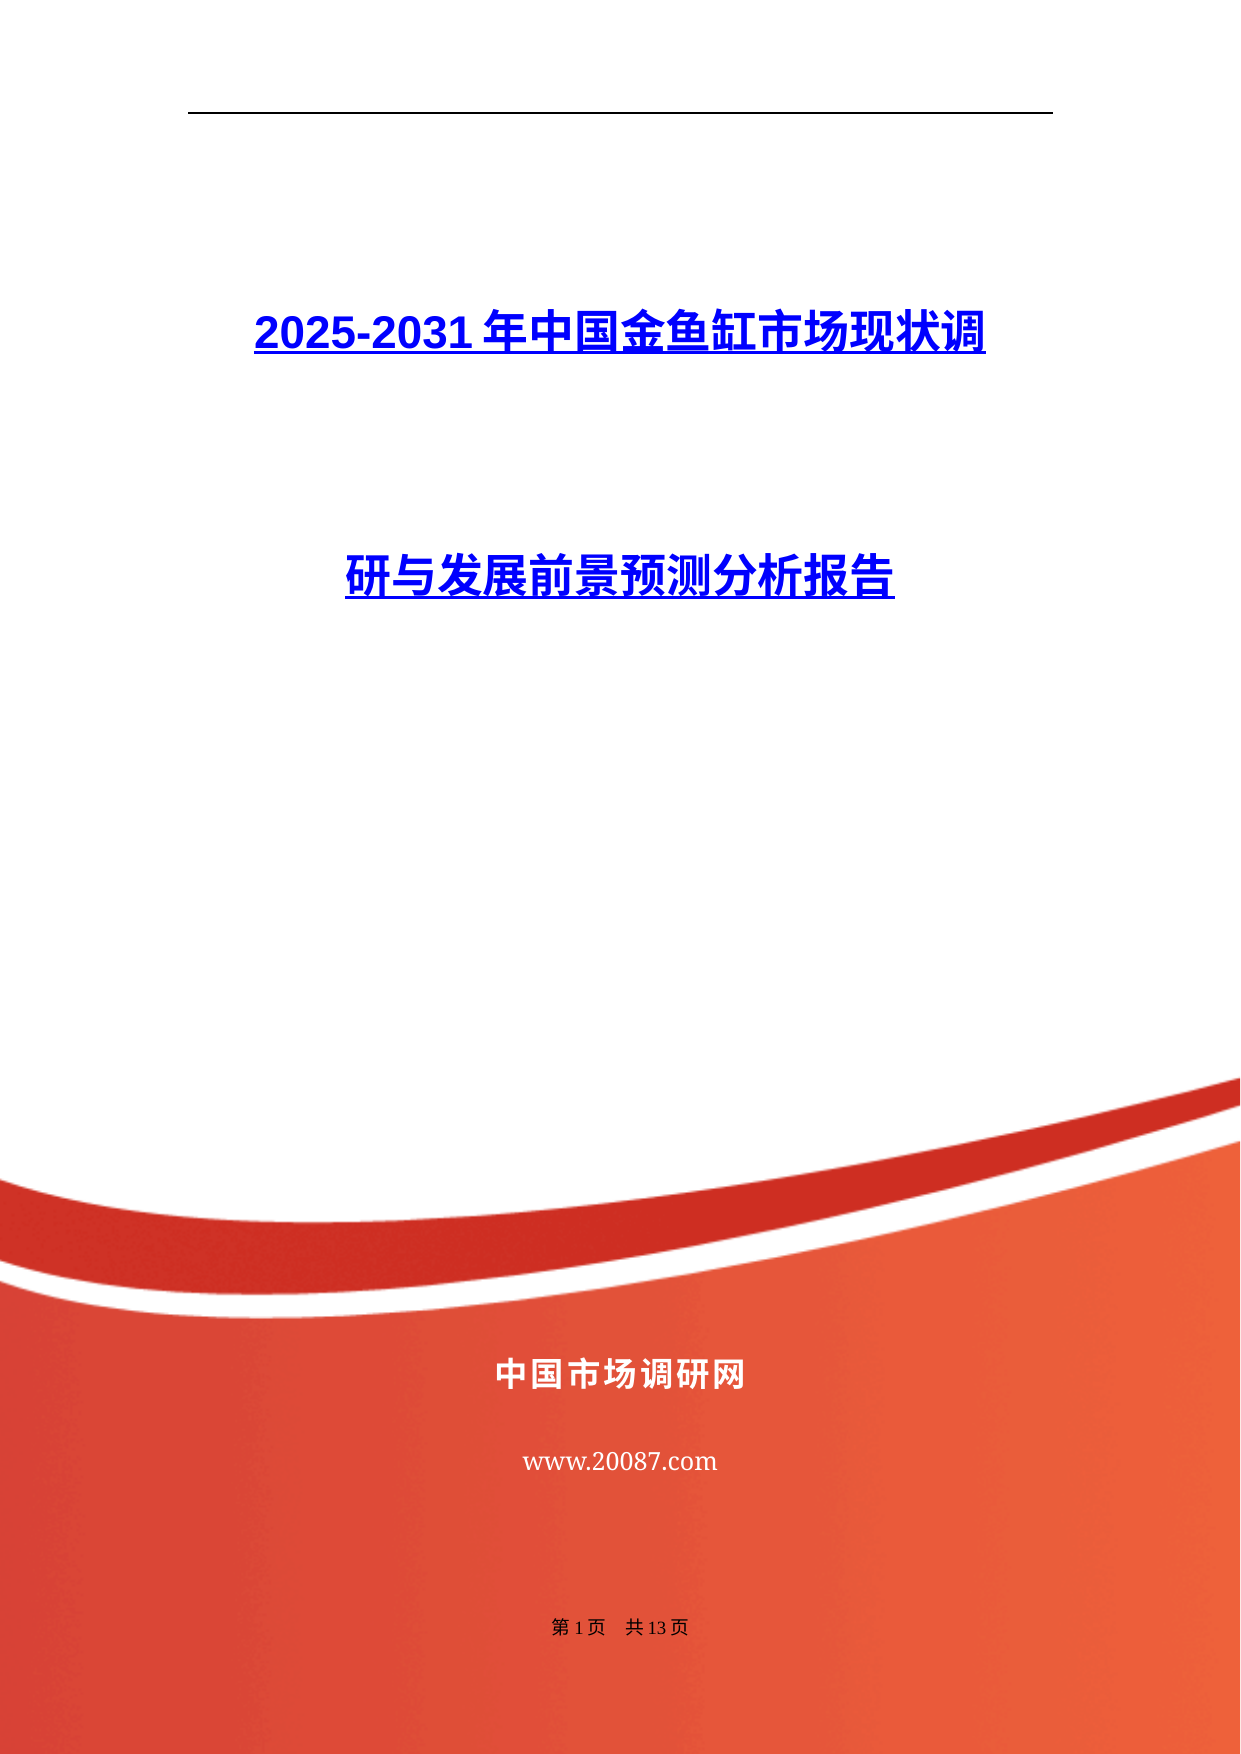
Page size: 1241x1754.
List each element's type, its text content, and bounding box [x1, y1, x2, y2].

subtitle 中国市场调研网 [187, 1339, 1053, 1404]
text www.20087.com [187, 1428, 1053, 1493]
table_header 2025-2031年中国金鱼缸市场现状调研与发展前景预测分析报告 [188, 207, 1053, 773]
picture [0, 1006, 1241, 1754]
